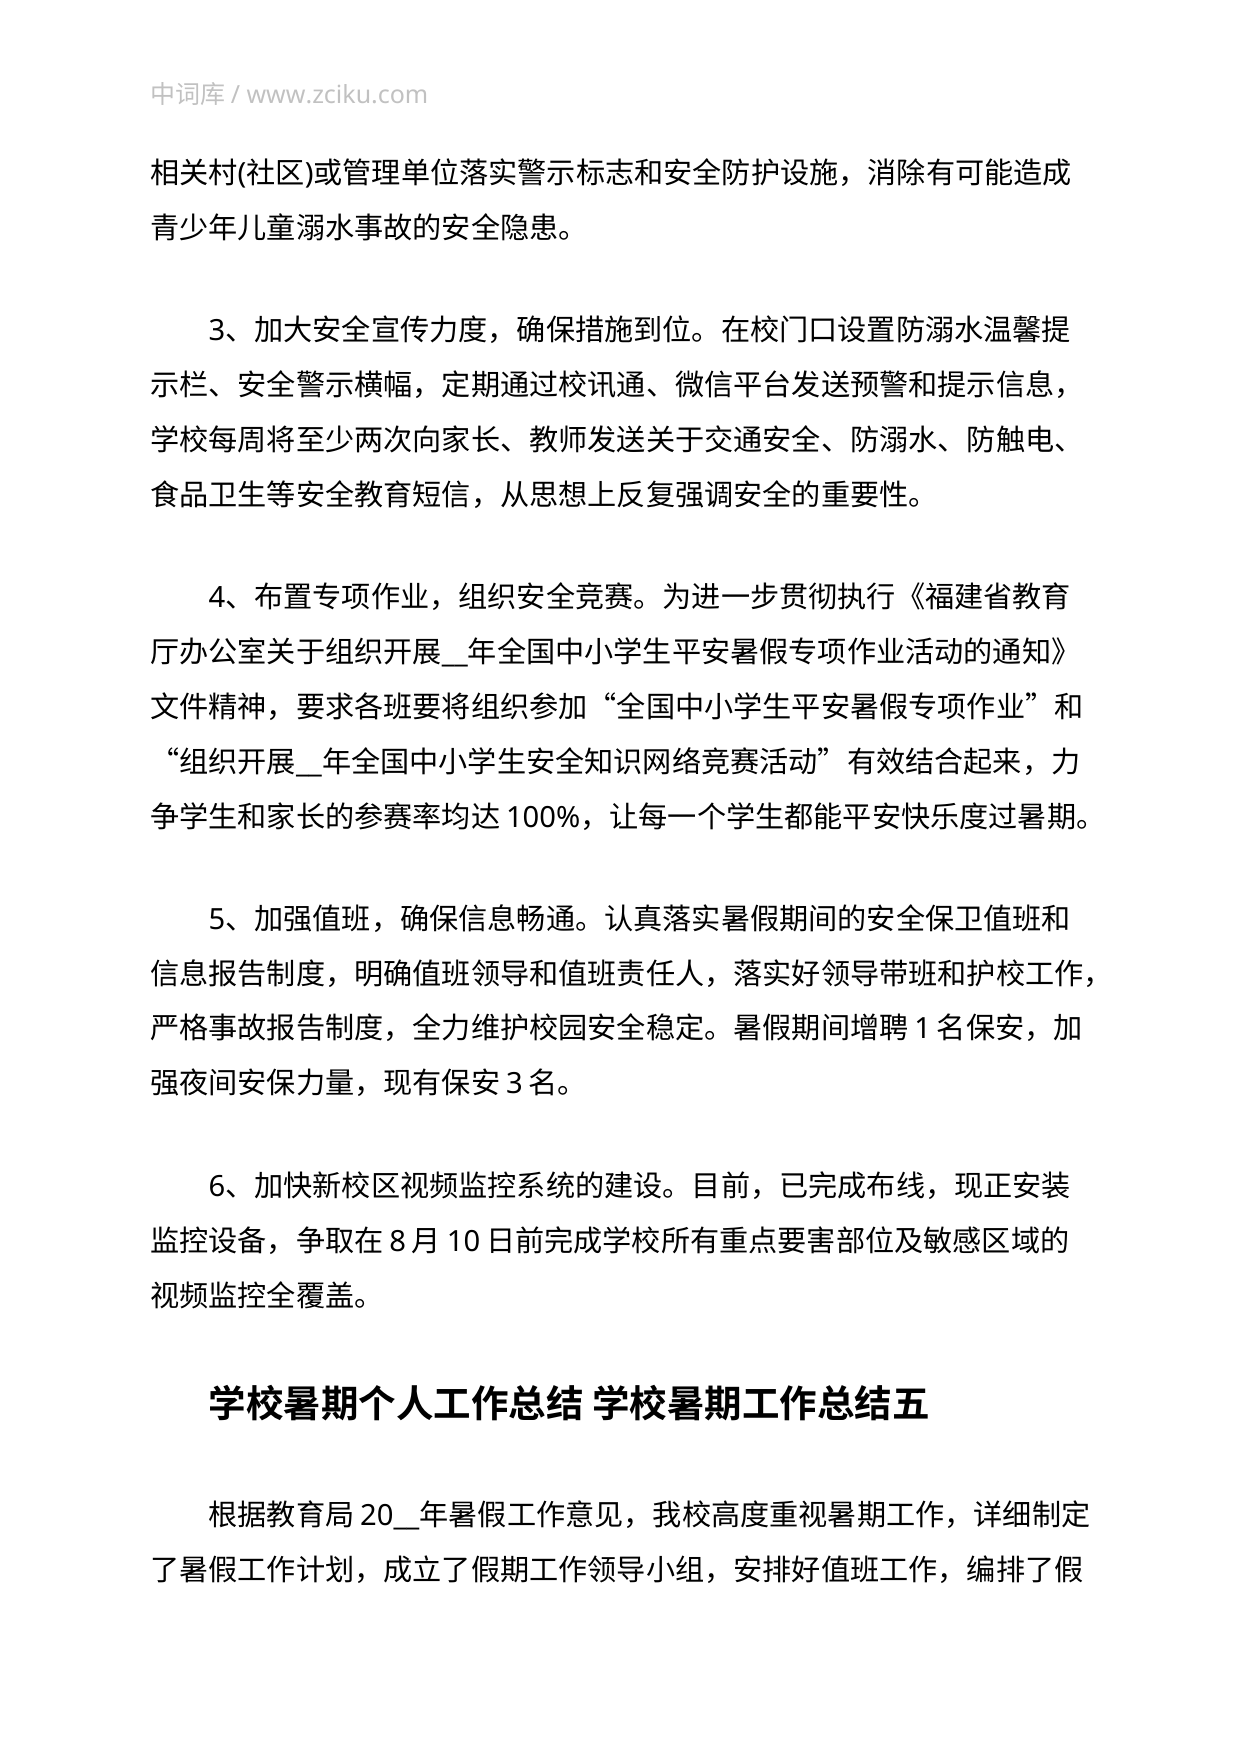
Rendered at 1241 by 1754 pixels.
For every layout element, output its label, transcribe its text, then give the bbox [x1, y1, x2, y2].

text 3、加大安全宣传力度，确保措施到位。在校门口设置防溺水温馨提示栏、安全警示横幅，定期通过校讯通、微信平台发送预警和提示信息，学校每周将至少两次向家长、教师发送关于交通安全、防溺水、防触电、食品卫生等安全教育短信，从思想上反复强调安全的重要性。 [150, 307, 1090, 514]
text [150, 1491, 1090, 1588]
text 6、加快新校区视频监控系统的建设。目前，已完成布线，现正安装监控设备，争取在8月10日前完成学校所有重点要害部位及敏感区域的视频监控全覆盖。 [150, 1162, 1090, 1314]
text 4、布置专项作业，组织安全竞赛。为进一步贯彻执行《福建省教育厅办公室关于组织开展__年全国中小学生平安暑假专项作业活动的通知》文件精神，要求各班要将组织参加“全国中小学生平安暑假专项作业”和“组织开展__年全国中小学生安全知识网络竞赛活动”有效结合起来，力争学生和家长的参赛率均达100%，让每一个学生都能平安快乐度过暑期。 [150, 573, 1090, 836]
text 学校暑期个人工作总结 学校暑期工作总结五 [150, 1374, 1090, 1428]
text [150, 150, 1090, 247]
text 5、加强值班，确保信息畅通。认真落实暑假期间的安全保卫值班和信息报告制度，明确值班领导和值班责任人，落实好领导带班和护校工作，严格事故报告制度，全力维护校园安全稳定。暑假期间增聘1名保安，加强夜间安保力量，现有保安3名。 [150, 895, 1090, 1102]
